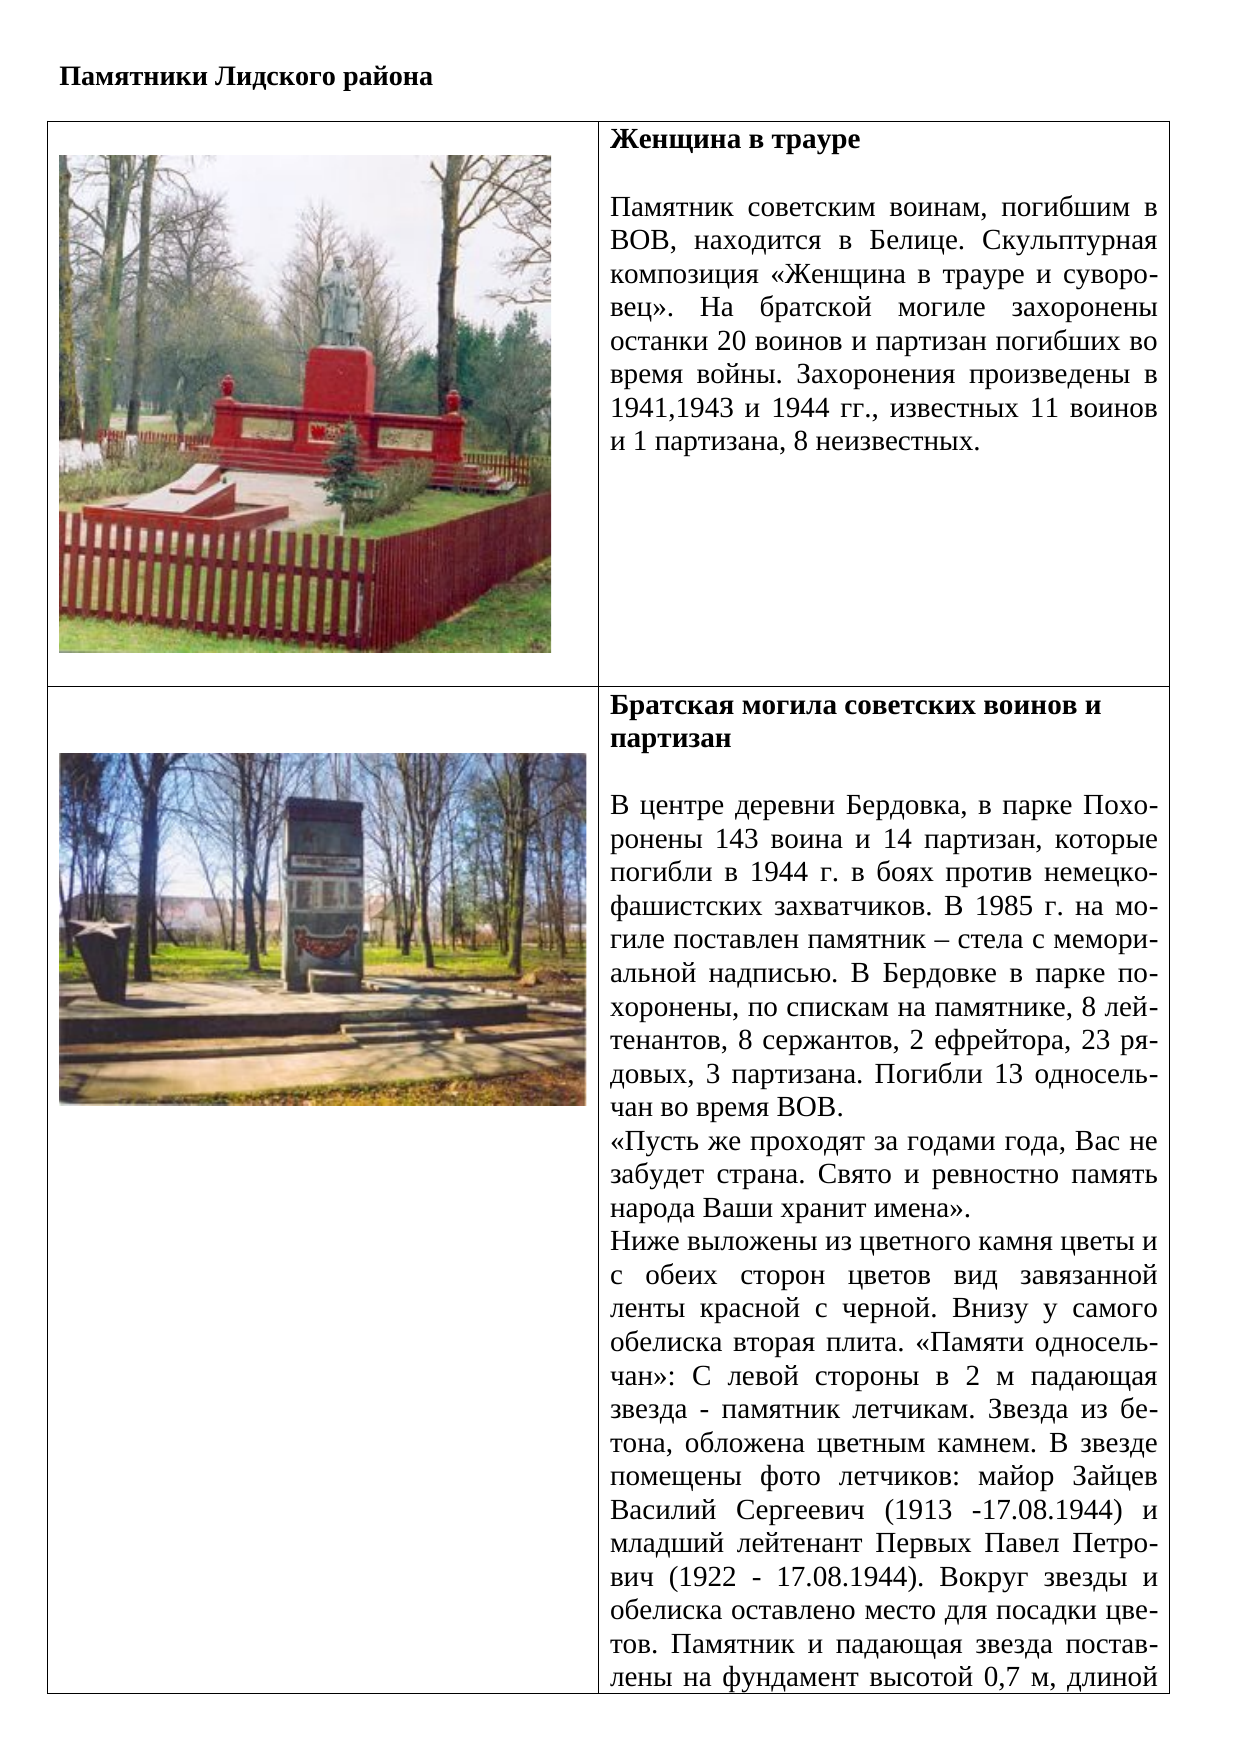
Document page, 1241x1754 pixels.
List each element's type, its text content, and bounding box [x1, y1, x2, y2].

picture [59, 753, 587, 1106]
text Памятники Лидского района [59, 59, 1181, 91]
picture [59, 155, 552, 653]
table_header [48, 122, 598, 686]
table_cell [48, 687, 598, 1693]
table_header Женщина в трауре Памятник советским воинам, погибшим в ВОВ, находится в Белице. Скульптурная композиция «Женщина в трауре и суворовец». На братской могиле захоронены останки 20 воинов и партизан погибших во время войны. Захоронения произведены в 1941,1943 и 1944 гг., известных 11 воинов и 1 партизана, 8 неизвестных. [599, 122, 1169, 686]
